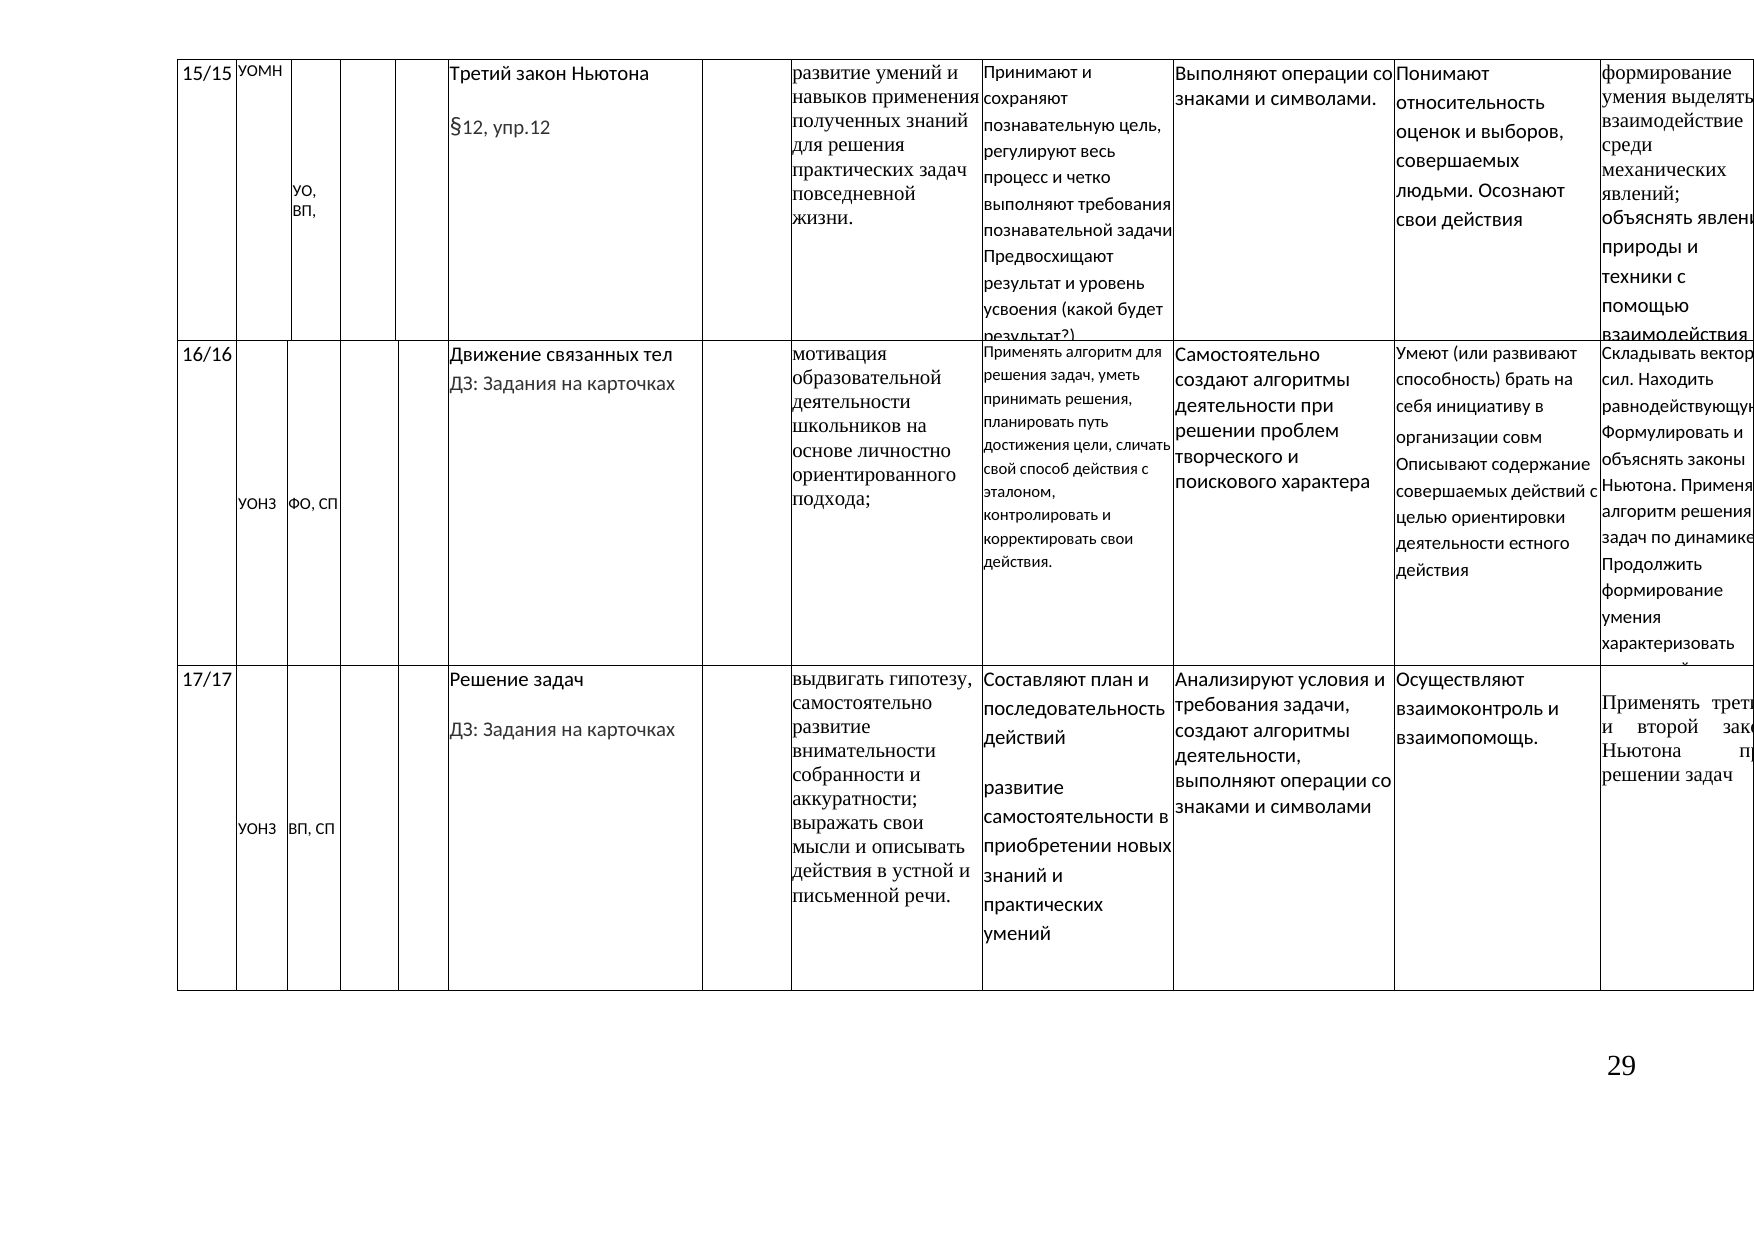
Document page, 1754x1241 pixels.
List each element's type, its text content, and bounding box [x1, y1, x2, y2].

table_cell Осуществляют взаимоконтроль и взаимопомощь. [1395, 666, 1600, 990]
table_cell Выполняют операции со знаками и символами. [1174, 60, 1394, 340]
table_cell Складывать векторы сил. Находить равнодействующую. Формулировать и объяснять законы Ньютона. Применять алгоритм решения задач по динамике. Продолжить формирование умения характеризовать взаимодействие тел, рассчитывать физ.величины [1601, 341, 1753, 665]
table_cell УО, ВП, [292, 60, 340, 340]
table_cell Применять третий и второй закон Ньютона при решении задач [1601, 666, 1753, 990]
table_cell [399, 666, 448, 990]
table_cell [703, 60, 791, 340]
table_cell 17/17 [178, 666, 236, 990]
table_cell 16/16 [178, 341, 236, 665]
table_cell УОНЗ [237, 666, 287, 990]
table_cell Третий закон Ньютона §12, упр.12 [449, 60, 702, 340]
table_cell Самостоятельно создают алгоритмы деятельности при решении проблем творческого и поискового характера [1174, 341, 1394, 665]
table_cell мотивация образовательной деятельности школьников на основе личностно ориентированного подхода; [792, 341, 982, 665]
table_cell Применять алгоритм для решения задач, уметь принимать решения, планировать путь достижения цели, сличать свой способ действия с эталоном, контролировать и корректировать свои действия. [983, 341, 1173, 665]
table_cell [399, 341, 448, 665]
table_cell [396, 60, 448, 340]
table_cell Анализируют условия и требования задачи, создают алгоритмы деятельности, выполняют операции со знаками и символами [1174, 666, 1394, 990]
table_cell [703, 666, 791, 990]
table_cell УОНЗ [237, 341, 287, 665]
table_cell Решение задач ДЗ: Задания на карточках [449, 666, 702, 990]
table_cell [341, 666, 398, 990]
table_cell 15/15 [178, 60, 236, 340]
table_cell [341, 341, 398, 665]
table_cell Понимают относительность оценок и выборов, совершаемых людьми. Осознают свои действия [1395, 60, 1600, 340]
table_cell Умеют (или развивают способность) брать на себя инициативу в организации совм Описывают содержание совершаемых действий с целью ориентировки деятельности естного действия [1395, 341, 1600, 665]
table_cell [703, 341, 791, 665]
table_cell выдвигать гипотезу, самостоятельно развитие внимательности собранности и аккуратности; выражать свои мысли и описывать действия в устной и письменной речи. [792, 666, 982, 990]
table_cell ВП, СП [288, 666, 340, 990]
table_cell Принимают и сохраняют познавательную цель, регулируют весь процесс и четко выполняют требования познавательной задачи Предвосхищают результат и уровень усвоения (какой будет результат?) [983, 60, 1173, 340]
table_cell УОМН [237, 60, 291, 340]
table_cell Движение связанных тел ДЗ: Задания на карточках [449, 341, 702, 665]
table_cell [341, 60, 395, 340]
table_cell Составляют план и последовательность действий развитие самостоятельности в приобретении новых знаний и практических умений [983, 666, 1173, 990]
table_cell формирование умения выделять взаимодействие среди механических явлений; объяснять явления природы и техники с помощью взаимодействия тел. [1601, 60, 1753, 340]
table_cell развитие умений и навыков применения полученных знаний для решения практических задач повседневной жизни. [792, 60, 982, 340]
table_cell ФО, СП [288, 341, 340, 665]
